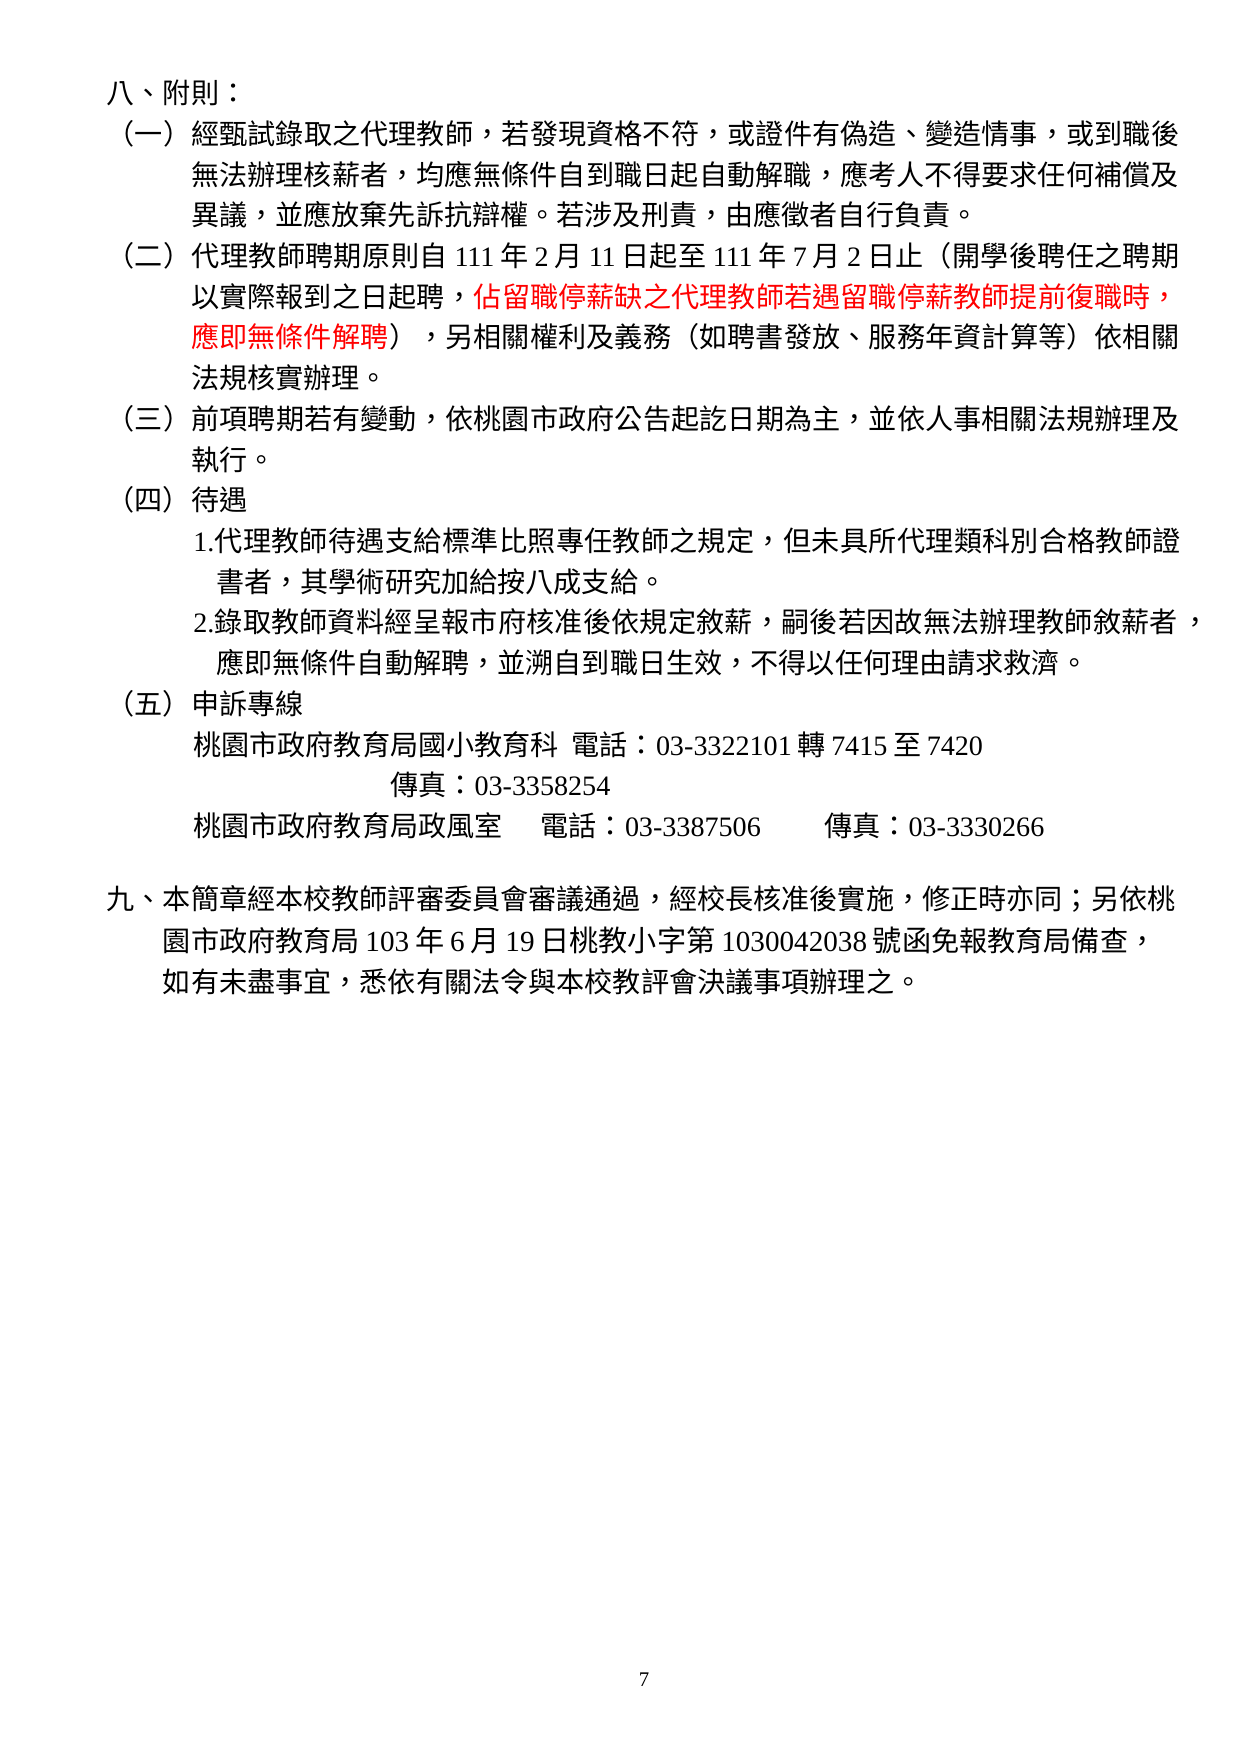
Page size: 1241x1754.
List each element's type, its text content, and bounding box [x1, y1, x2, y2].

text （三）前項聘期若有變動，依桃園市政府公告起訖日期為主，並依人事相關法規辦理及執行。 [106, 397, 1181, 478]
text （五）申訴專線 [106, 682, 1181, 722]
text （四）待遇 [106, 478, 1181, 519]
text 桃園市政府教育局政風室 電話：03-3387506 傳真：03-3330266 [193, 804, 1181, 845]
text 八、附則： [106, 71, 1181, 112]
text 傳真：03-3358254 [193, 763, 1181, 804]
text 桃園市政府教育局國小教育科 電話：03-3322101轉7415至7420 [193, 722, 1181, 763]
text 1.代理教師待遇支給標準比照專任教師之規定，但未具所代理類科別合格教師證書者，其學術研究加給按八成支給。 [193, 519, 1181, 600]
text （二）代理教師聘期原則自111年2月11日起至111年7月2日止（開學後聘任之聘期以實際報到之日起聘，佔留職停薪缺之代理教師若遇留職停薪教師提前復職時，應即無條件解聘），另相關權利及義務（如聘書發放、服務年資計算等）依相關法規核實辦理。 [106, 234, 1181, 397]
text 2.錄取教師資料經呈報市府核准後依規定敘薪，嗣後若因故無法辦理教師敘薪者，應即無條件自動解聘，並溯自到職日生效，不得以任何理由請求救濟。 [193, 600, 1181, 682]
text （一）經甄試錄取之代理教師，若發現資格不符，或證件有偽造、變造情事，或到職後無法辦理核薪者，均應無條件自到職日起自動解職，應考人不得要求任何補償及異議，並應放棄先訴抗辯權。若涉及刑責，由應徵者自行負責。 [106, 112, 1181, 234]
text 九、本簡章經本校教師評審委員會審議通過，經校長核准後實施，修正時亦同；另依桃園市政府教育局103年6月19日桃教小字第1030042038號函免報教育局備查，如有未盡事宜，悉依有關法令與本校教評會決議事項辦理之。 [106, 877, 1181, 1001]
